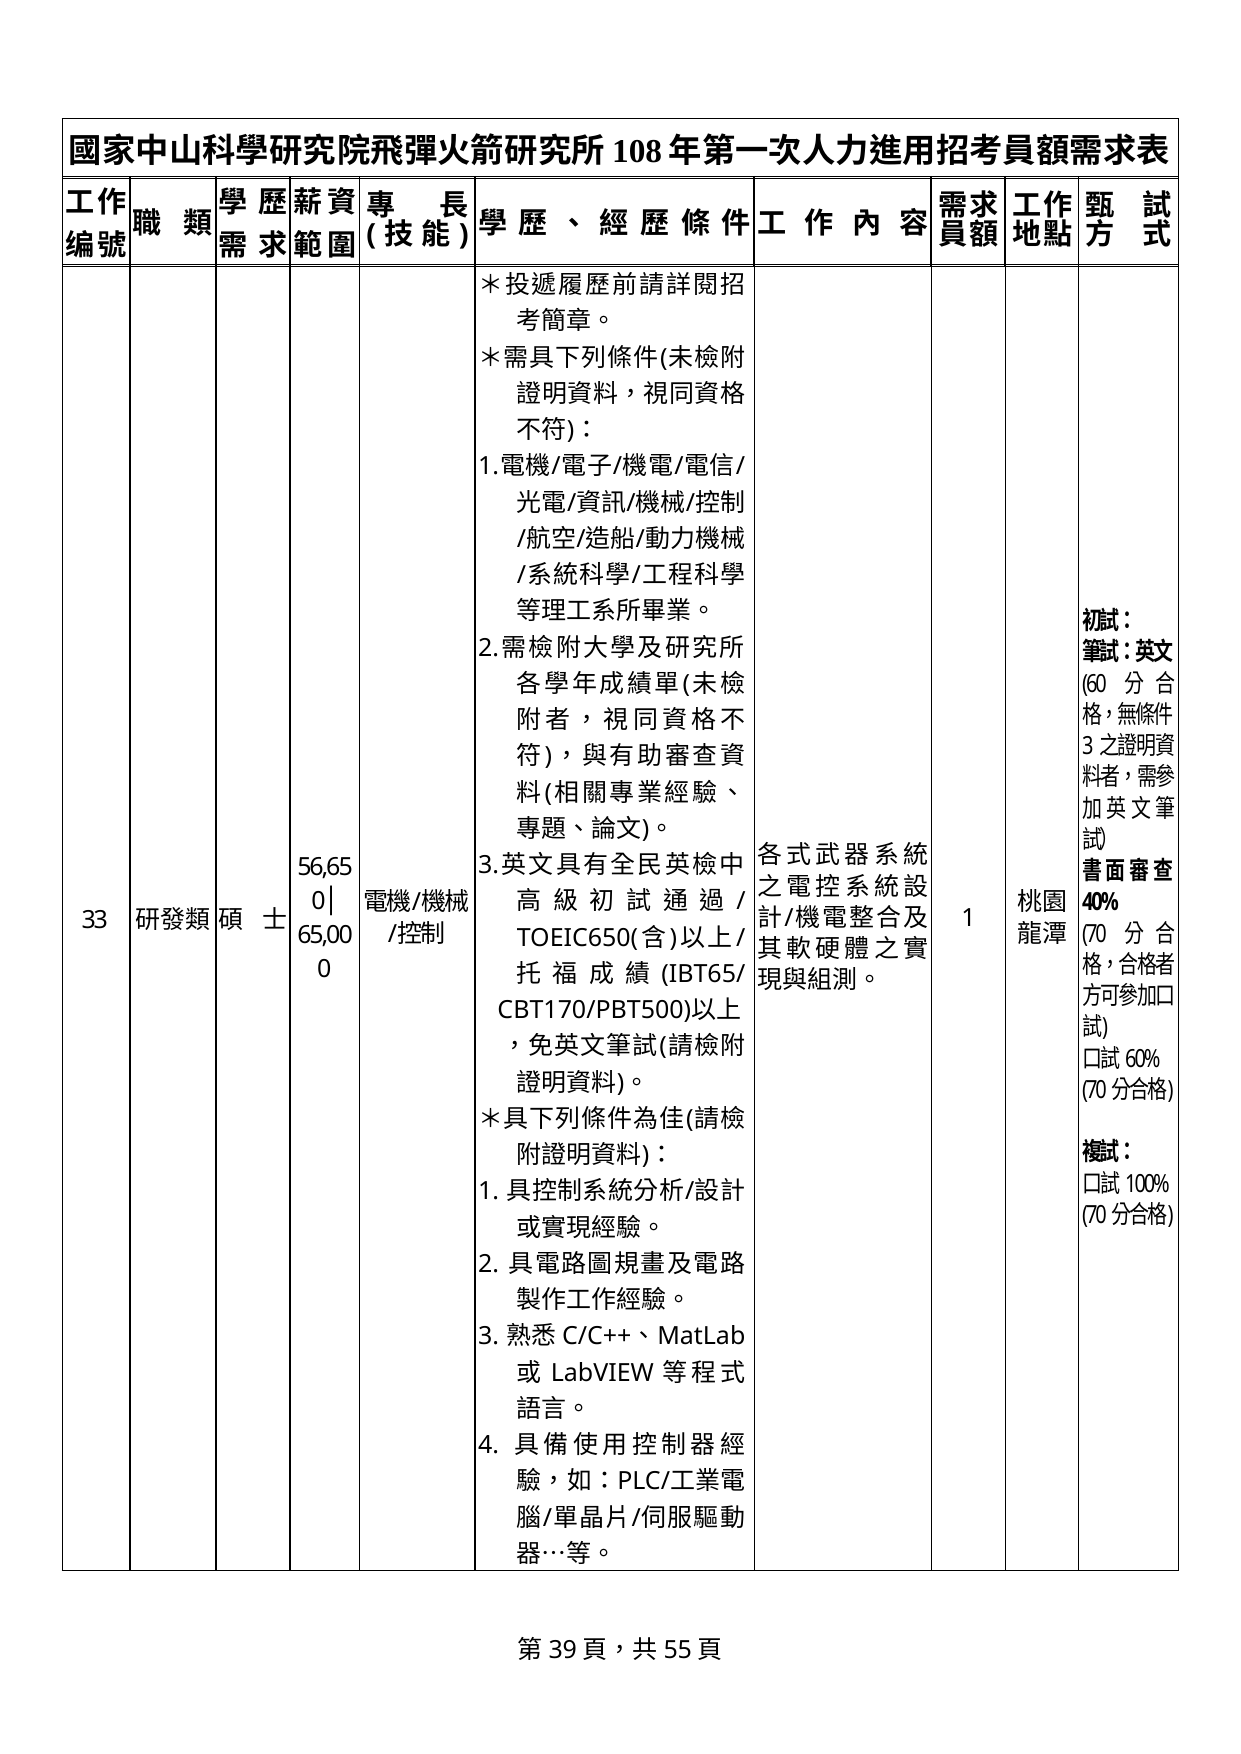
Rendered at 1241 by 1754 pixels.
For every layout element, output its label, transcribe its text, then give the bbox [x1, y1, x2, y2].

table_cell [1079, 267, 1178, 1569]
table_cell 工作地點 [1006, 179, 1078, 263]
table_cell ＊投遞履歷前請詳閱招考簡章。 ＊需具下列條件(未檢附證明資料，視同資格不符)： 1.電機/電子/機電/電信/光電/資訊/機械/控制/航空/造船/動力機械/系統科學/工程科學等理工系所畢業。 2.需檢附大學及研究所各學年成績單(未檢附者，視同資格不符)，與有助審查資料(相關專業經驗、專題、論文)。 3.英文具有全民英檢中高級初試通過/TOEIC650(含)以上/托福成績(IBT65/ CBT170/PBT500)以上 ，免英文筆試(請檢附證明資料)。 ＊具下列條件為佳(請檢附證明資料)： 1. 具控制系統分析/設計或實現經驗。 2. 具電路圖規畫及電路製作工作經驗。 3. 熟悉C/C++、MatLab或LabVIEW等程式語言。 4. 具備使用控制器經驗，如：PLC/工業電腦/單晶片/伺服驅動器…等。 [476, 267, 754, 1569]
table_header 國家中山科學研究院飛彈火箭研究所108年第一次人力進用招考員額需求表 [63, 119, 1178, 176]
table_cell 職類 [131, 179, 215, 263]
table_cell 學歷需求 [217, 179, 289, 263]
table_cell 工作內容 [755, 179, 930, 263]
table_cell 56,650│ 65,000 [291, 267, 359, 1569]
table_cell 需求 員額 [932, 179, 1004, 263]
table_cell 1 [932, 267, 1005, 1569]
table_cell 各式武器系統之電控系統設計/機電整合及其軟硬體之實現與組測。 [755, 267, 931, 1569]
table_cell 專長 (技能) [360, 179, 474, 263]
table_cell 33 [63, 267, 129, 1569]
table_cell 薪資 範圍 [291, 179, 359, 263]
table_cell 電機/機械/控制 [360, 267, 474, 1569]
table_cell 研發類 [131, 267, 215, 1569]
table_cell 桃園龍潭 [1006, 267, 1078, 1569]
table_cell 甄試 方式 [1079, 179, 1178, 263]
table_cell 工作编號 [63, 179, 129, 263]
table_cell 學歷、經歷條件 [476, 179, 753, 263]
table_cell 碩士 [217, 267, 289, 1569]
